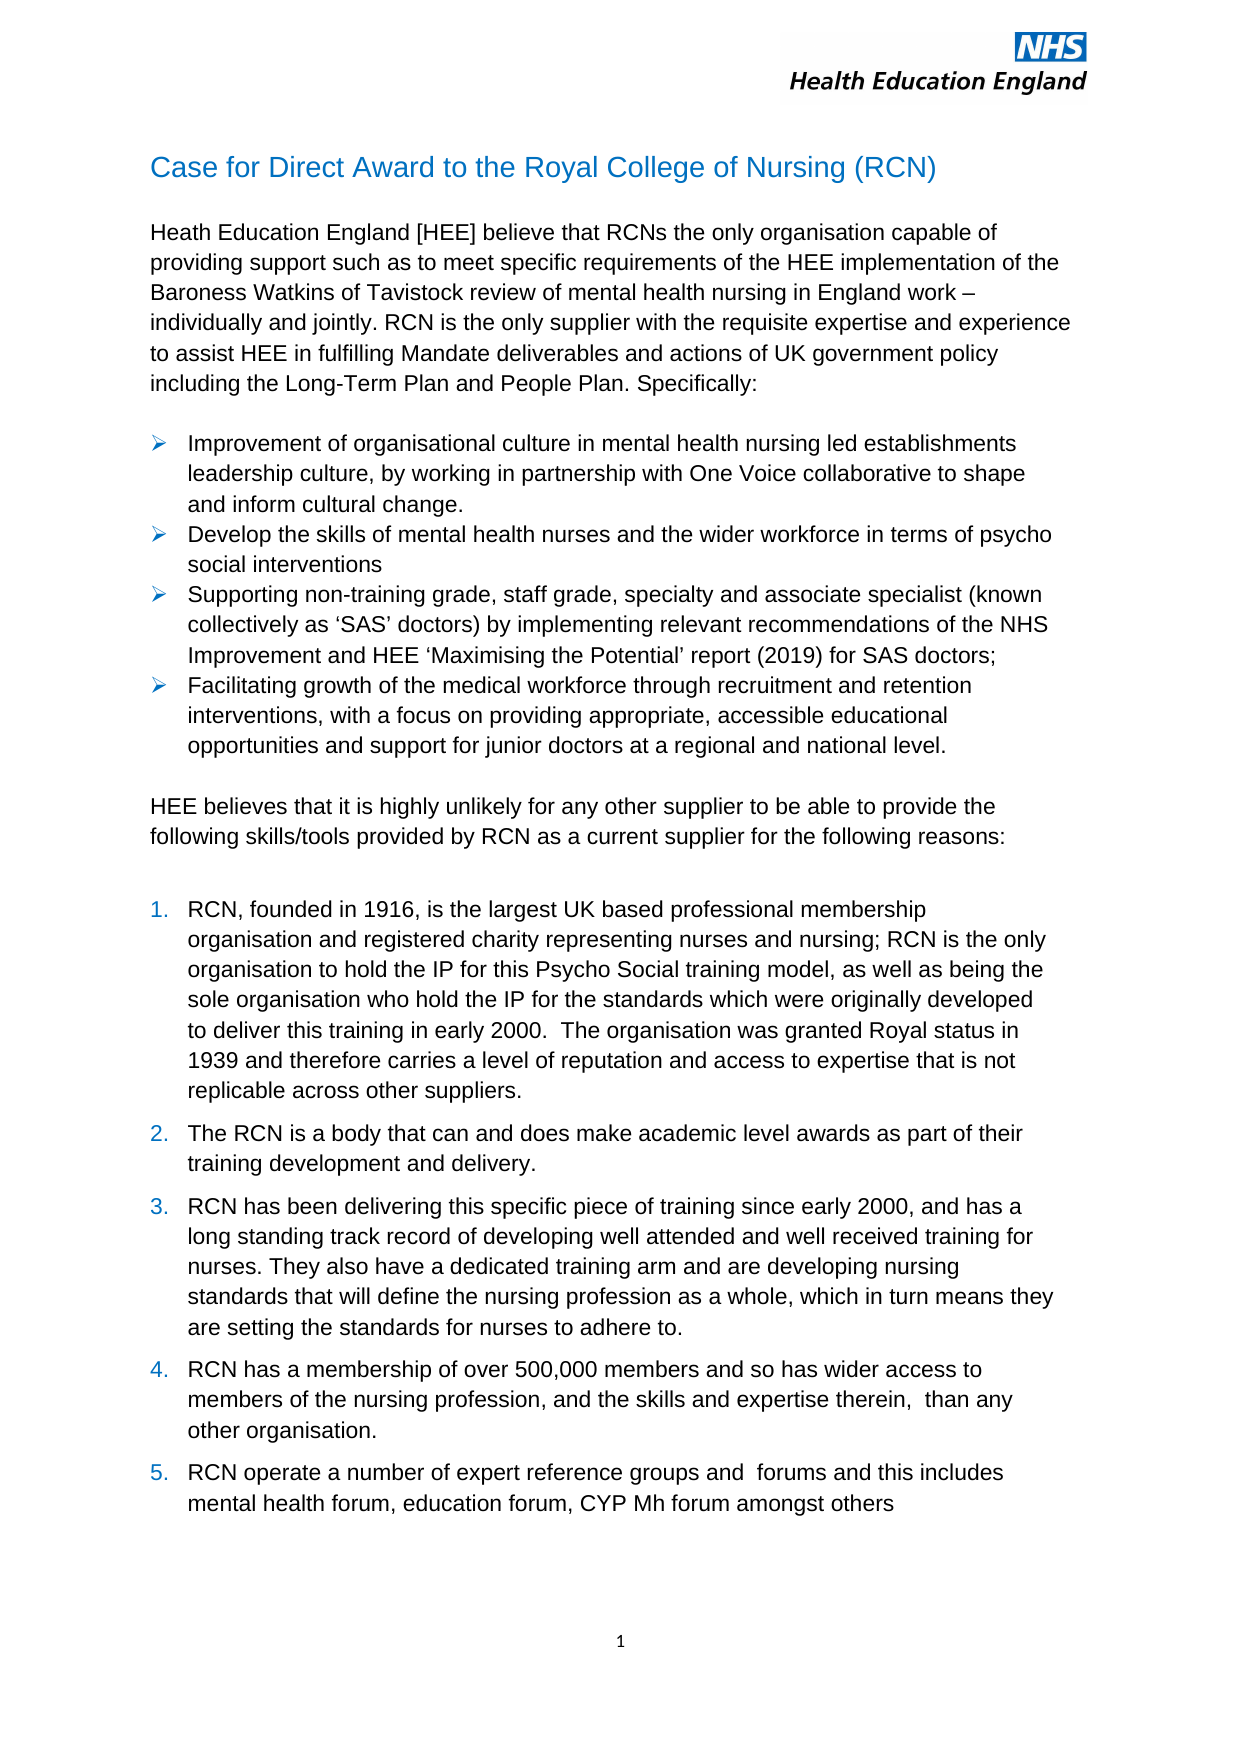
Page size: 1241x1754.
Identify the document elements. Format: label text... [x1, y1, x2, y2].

list RCN has been delivering this specific piece of training since early 2000, and has a long standing track record of developing well attended and well received training for nurses. They also have a dedicated training arm and are developing nursing standards that will define the nursing profession as a whole, which in turn means they are setting the standards for nurses to adhere to. [150, 1193, 1055, 1340]
text Case for Direct Award to the Royal College of Nursing (RCN) [150, 150, 1090, 183]
text HEE believes that it is highly unlikely for any other supplier to be able to provide the following skills/tools provided by RCN as a current supplier for the following reasons: [150, 793, 1090, 849]
text Heath Education England [HEE] believe that RCNs the only organisation capable of providing support such as to meet specific requirements of the HEE implementation of the Baroness Watkins of Tavistock review of mental health nursing in England work – individually and jointly. RCN is the only supplier with the requisite expertise and experience to assist HEE in fulfilling Mandate deliverables and actions of UK government policy including the Long-Term Plan and People Plan. Specifically: [150, 219, 1090, 396]
list Facilitating growth of the medical workforce through recruitment and retention interventions, with a focus on providing appropriate, accessible educational opportunities and support for junior doctors at a regional and national level. [150, 672, 1055, 759]
list The RCN is a body that can and does make academic level awards as part of their training development and delivery. [150, 1120, 1055, 1176]
list Improvement of organisational culture in mental health nursing led establishments leadership culture, by working in partnership with One Voice collaborative to shape and inform cultural change. [150, 430, 1055, 517]
list Supporting non-training grade, staff grade, specialty and associate specialist (known collectively as ‘SAS’ doctors) by implementing relevant recommendations of the NHS Improvement and HEE ‘Maximising the Potential’ report (2019) for SAS doctors; [150, 581, 1055, 668]
list RCN, founded in 1916, is the largest UK based professional membership organisation and registered charity representing nurses and nursing; RCN is the only organisation to hold the IP for this Psycho Social training model, as well as being the sole organisation who hold the IP for the standards which were originally developed to deliver this training in early 2000. The organisation was granted Royal status in 1939 and therefore carries a level of reputation and access to expertise that is not replicable across other suppliers. [150, 896, 1055, 1103]
list RCN has a membership of over 500,000 members and so has wider access to members of the nursing profession, and the skills and expertise therein, than any other organisation. [150, 1356, 1055, 1443]
list Develop the skills of mental health nurses and the wider workforce in terms of psycho social interventions [150, 521, 1055, 577]
list RCN operate a number of expert reference groups and forums and this includes mental health forum, education forum, CYP Mh forum amongst others [150, 1459, 1055, 1516]
picture [780, 32, 1088, 105]
